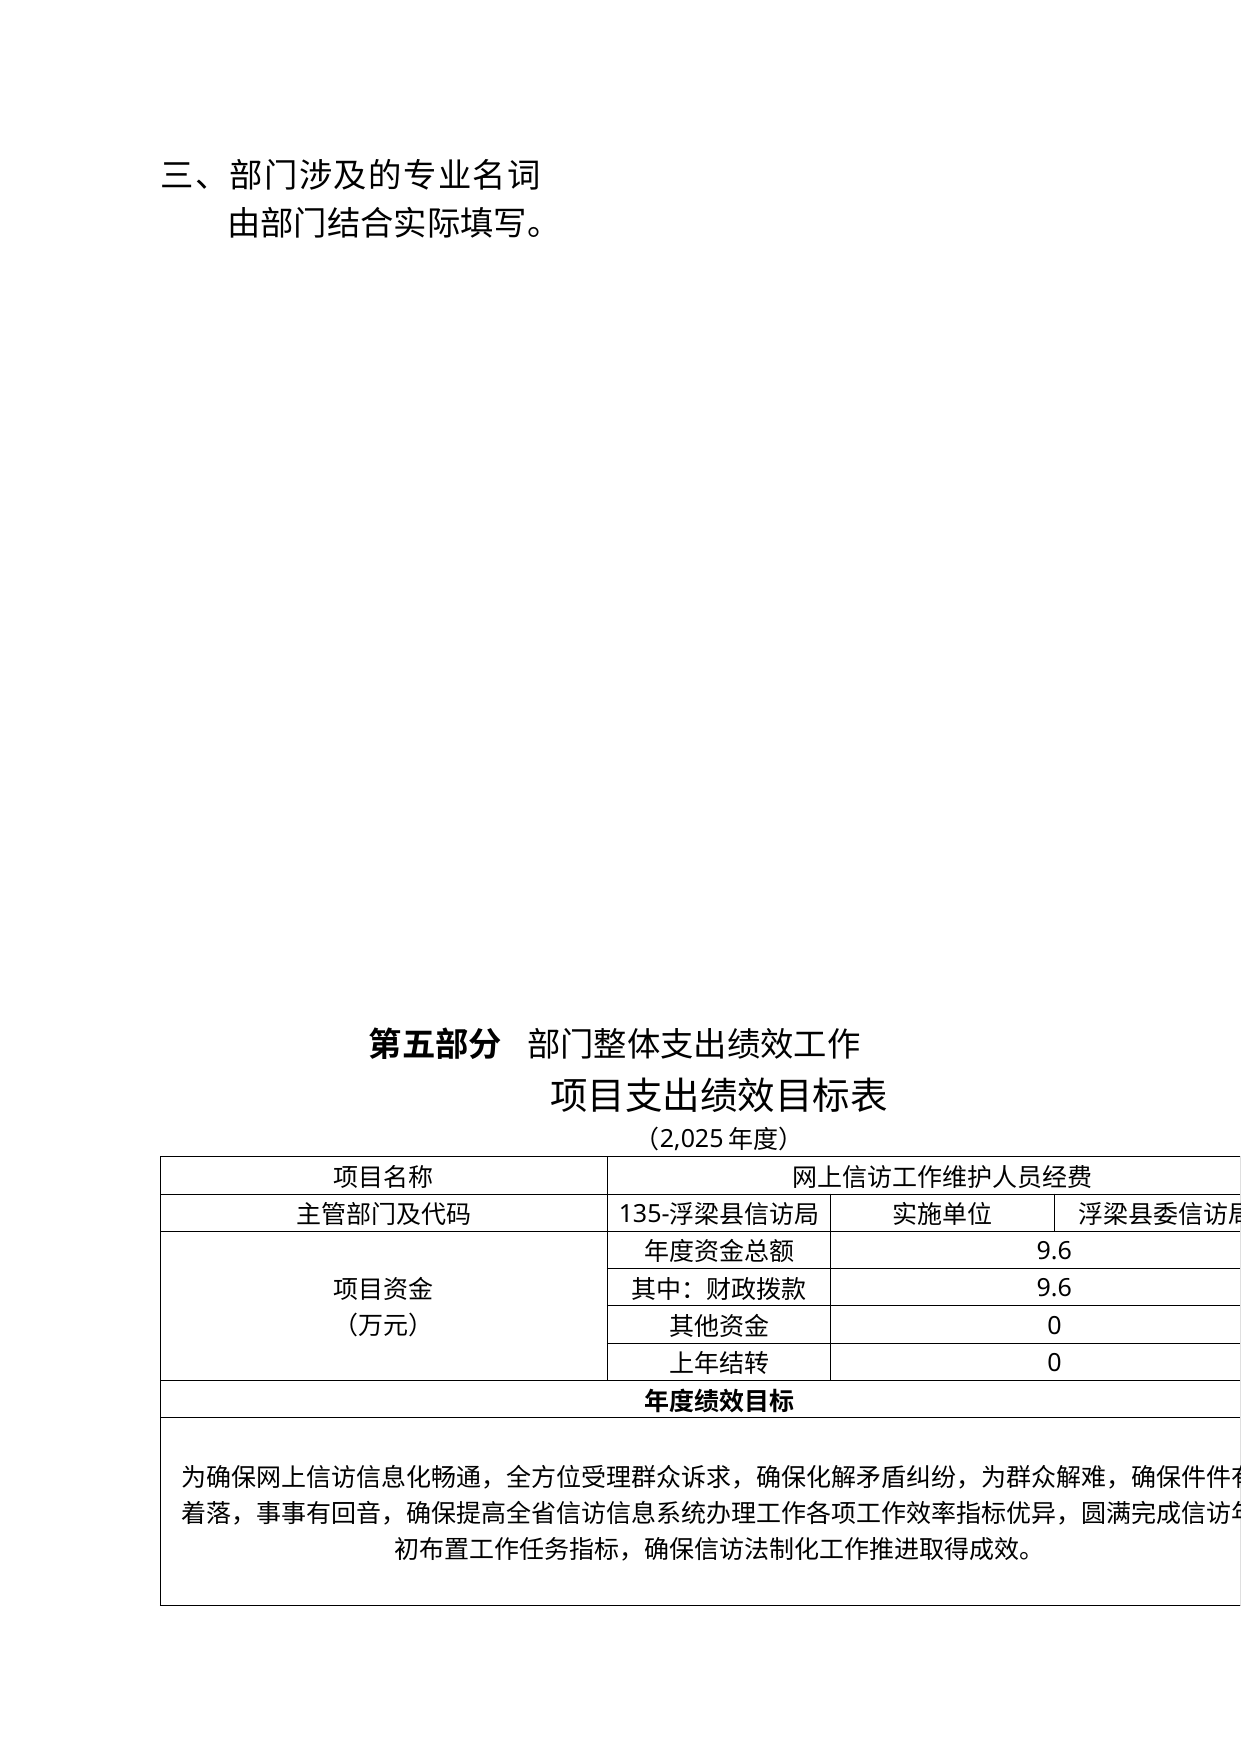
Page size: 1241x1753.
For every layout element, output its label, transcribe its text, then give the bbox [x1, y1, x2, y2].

table_cell 9.6 [831, 1269, 1240, 1305]
table_cell 135-浮梁县信访局 [608, 1195, 830, 1231]
table_cell 其他资金 [608, 1306, 830, 1343]
list 部门整体支出绩效工作 [160, 1017, 1069, 1066]
table_header 项目支出绩效目标表 [160, 1066, 1240, 1120]
table_cell 网上信访工作维护人员经费 [608, 1157, 1240, 1193]
table_cell 0 [831, 1344, 1240, 1380]
table_cell 上年结转 [608, 1344, 830, 1380]
table_cell 年度资金总额 [608, 1232, 830, 1268]
table_cell 实施单位 [831, 1195, 1054, 1231]
table_cell 9.6 [831, 1232, 1240, 1268]
table_cell 项目名称 [161, 1157, 607, 1193]
table_cell 年度绩效目标 [161, 1381, 1240, 1417]
text 三、部门涉及的专业名词 [160, 149, 1069, 197]
table_cell 主管部门及代码 [161, 1195, 607, 1231]
table_cell 0 [831, 1306, 1240, 1343]
table_cell 为确保网上信访信息化畅通，全方位受理群众诉求，确保化解矛盾纠纷，为群众解难，确保件件有着落，事事有回音，确保提高全省信访信息系统办理工作各项工作效率指标优异，圆满完成信访年初布置工作任务指标，确保信访法制化工作推进取得成效。 [161, 1418, 1240, 1605]
table_cell 浮梁县委信访局 [1055, 1195, 1240, 1231]
text 由部门结合实际填写。 [160, 197, 1069, 245]
table_cell 其中：财政拨款 [608, 1269, 830, 1305]
table_cell （2,025年度） [160, 1120, 1240, 1156]
table_cell 项目资金 （万元） [161, 1232, 607, 1380]
